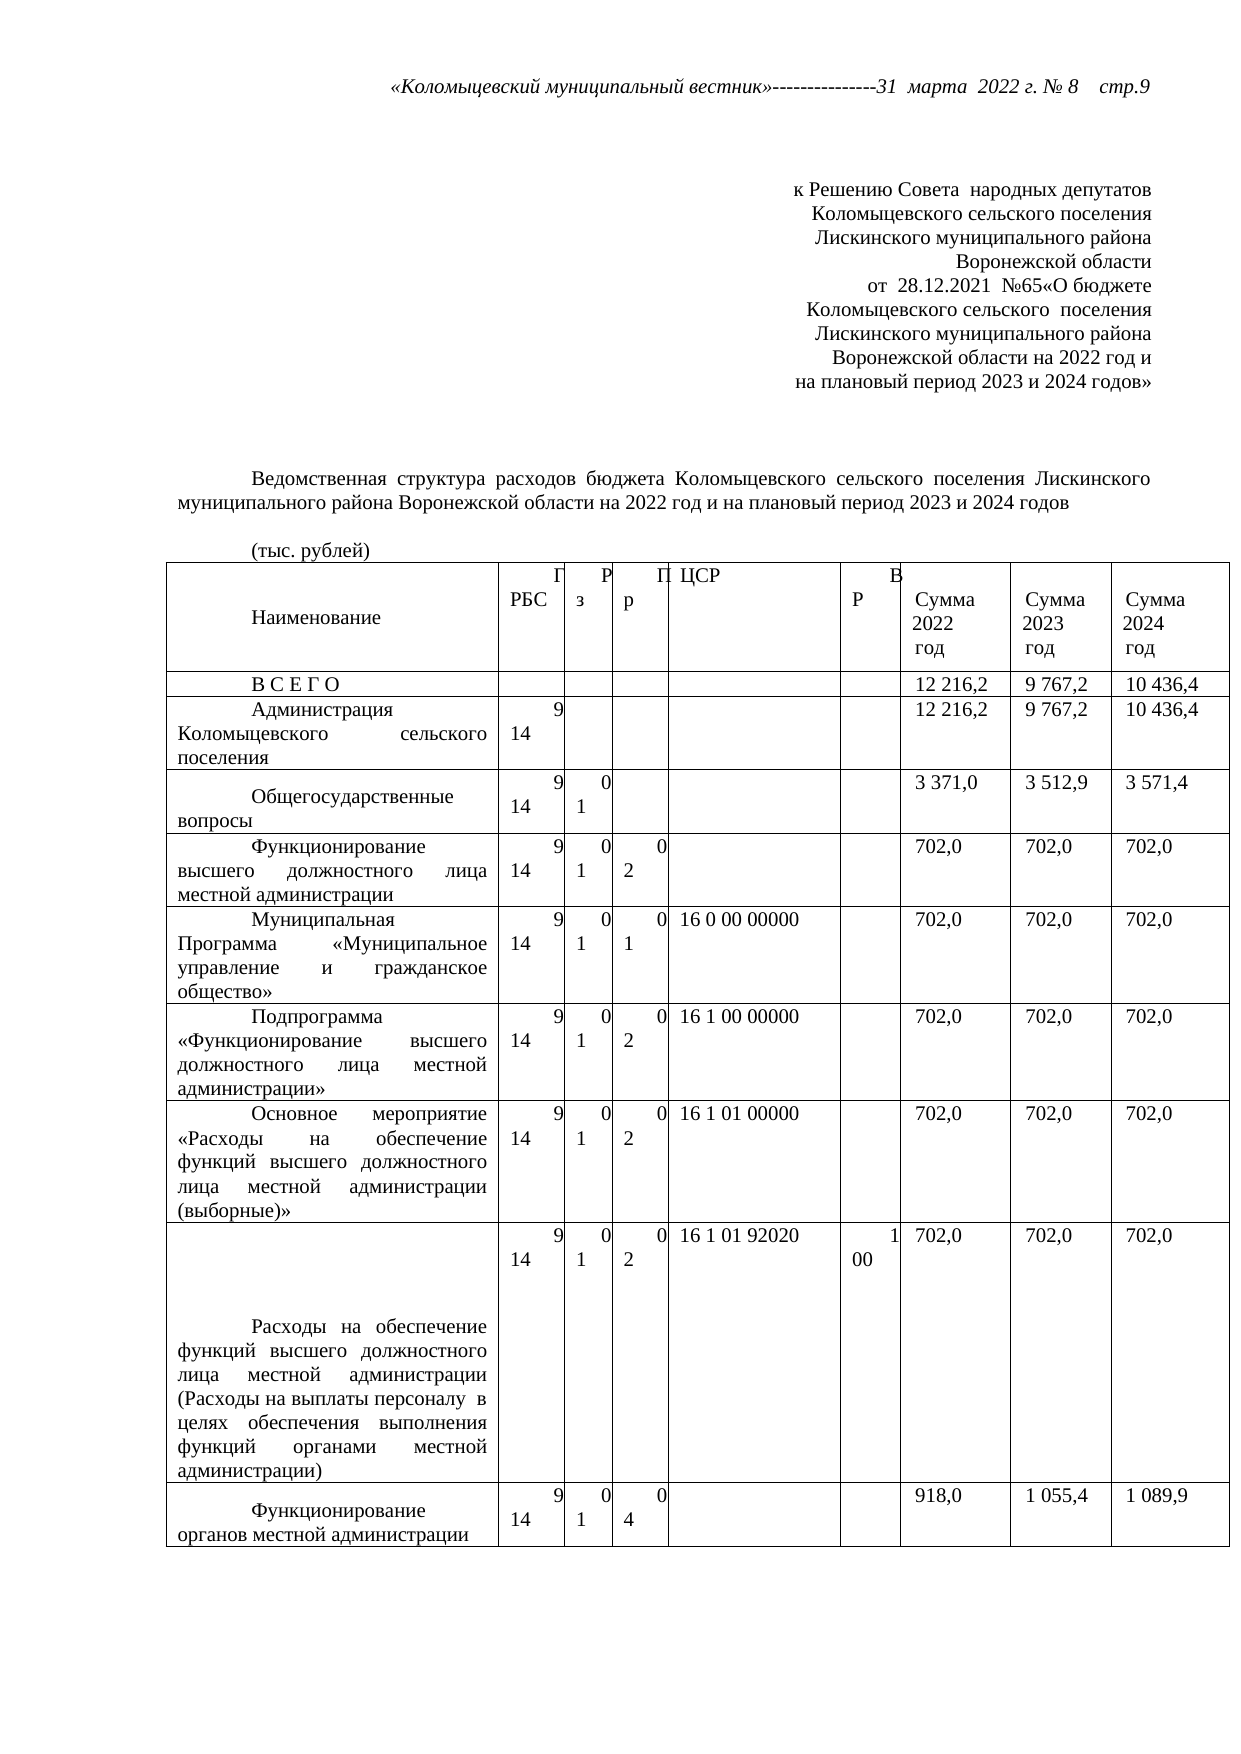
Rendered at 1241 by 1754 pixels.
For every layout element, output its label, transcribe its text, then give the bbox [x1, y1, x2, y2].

text Ведомственная структура расходов бюджета Коломыцевского сельского поселения Лискинского муниципального района Воронежской области на 2022 год и на плановый период 2023 и 2024 годов [177, 466, 1152, 514]
table_cell Расходы на обеспечение функций высшего должностного лица местной администрации (Расходы на выплаты персоналу в целях обеспечения выполнения функций органами местной администрации) [167, 1223, 498, 1482]
table_cell [841, 834, 900, 906]
table_cell [841, 672, 900, 696]
table_cell 01 [565, 1483, 612, 1546]
table_cell Муниципальная Программа «Муниципальное управление и гражданское общество» [167, 907, 498, 1003]
table_cell 702,0 [901, 1101, 1010, 1222]
table_cell 9 767,2 [1011, 672, 1111, 696]
table_cell 10 436,4 [1112, 697, 1229, 769]
table_cell 914 [499, 697, 564, 769]
table_cell [565, 672, 612, 696]
table_cell 914 [499, 770, 564, 832]
table_cell 02 [613, 834, 668, 906]
table_cell 914 [499, 1004, 564, 1100]
table_cell [669, 834, 840, 906]
table_cell 702,0 [1011, 1101, 1111, 1222]
table_cell [841, 770, 900, 832]
table_cell 02 [613, 1101, 668, 1222]
table_cell 702,0 [1112, 1223, 1229, 1482]
table_cell 702,0 [1112, 907, 1229, 1003]
table_header Сумма 2023 год [1011, 563, 1111, 671]
table_header ЦСР [669, 563, 840, 671]
table_cell [669, 770, 840, 832]
table_cell 01 [565, 770, 612, 832]
table_cell [613, 697, 668, 769]
table_cell [613, 672, 668, 696]
text Воронежской области на 2022 год и [177, 345, 1152, 369]
table_cell 914 [499, 1223, 564, 1482]
table_cell 702,0 [1112, 834, 1229, 906]
table_cell 702,0 [901, 907, 1010, 1003]
text (тыс. рублей) [177, 538, 1152, 562]
text от 28.12.2021 №65«О бюджете [177, 273, 1152, 297]
table_cell 1 055,4 [1011, 1483, 1111, 1546]
table_cell 01 [565, 834, 612, 906]
text Лискинского муниципального района [177, 225, 1152, 249]
table_cell 16 0 00 00000 [669, 907, 840, 1003]
table_cell 702,0 [1112, 1101, 1229, 1222]
table_cell [841, 1004, 900, 1100]
text Воронежской области [177, 249, 1152, 273]
table_header Сумма 2024 год [1112, 563, 1229, 671]
table_cell 1 089,9 [1112, 1483, 1229, 1546]
table_cell 702,0 [901, 834, 1010, 906]
table_cell 3 371,0 [901, 770, 1010, 832]
table_cell Основное мероприятие «Расходы на обеспечение функций высшего должностного лица местной администрации (выборные)» [167, 1101, 498, 1222]
table_cell 10 436,4 [1112, 672, 1229, 696]
table_cell 01 [613, 907, 668, 1003]
table_cell [499, 672, 564, 696]
table_cell Функционирование высшего должностного лица местной администрации [167, 834, 498, 906]
text Коломыцевского сельского поселения [177, 297, 1152, 321]
table_cell 702,0 [1112, 1004, 1229, 1100]
table_cell 01 [565, 1223, 612, 1482]
table_cell 3 571,4 [1112, 770, 1229, 832]
table_cell Общегосударственные вопросы [167, 770, 498, 832]
table_cell [841, 907, 900, 1003]
table_cell 16 1 01 92020 [669, 1223, 840, 1482]
table_cell Подпрограмма «Функционирование высшего должностного лица местной администрации» [167, 1004, 498, 1100]
table_header Сумма 2022 год [901, 563, 1010, 671]
table_cell [669, 1483, 840, 1546]
table_cell Функционирование органов местной администрации [167, 1483, 498, 1546]
table_cell [669, 697, 840, 769]
text Коломыцевского сельского поселения [177, 201, 1152, 225]
table_cell 16 1 01 00000 [669, 1101, 840, 1222]
text к Решению Совета народных депутатов [177, 177, 1152, 201]
table_cell Администрация Коломыцевского сельского поселения [167, 697, 498, 769]
table_cell 04 [613, 1483, 668, 1546]
table_header Рз [565, 563, 612, 671]
table_cell 01 [565, 907, 612, 1003]
table_header ВР [841, 563, 900, 671]
table_cell 702,0 [1011, 1004, 1111, 1100]
table_header ГРБС [499, 563, 564, 671]
table_cell 3 512,9 [1011, 770, 1111, 832]
table_cell 9 767,2 [1011, 697, 1111, 769]
table_cell [613, 770, 668, 832]
table_cell 914 [499, 834, 564, 906]
text на плановый период 2023 и 2024 годов» [177, 369, 1152, 393]
table_cell [841, 1101, 900, 1222]
table_cell 02 [613, 1004, 668, 1100]
table_cell 702,0 [901, 1223, 1010, 1482]
table_header Пр [613, 563, 668, 671]
table_cell 01 [565, 1004, 612, 1100]
table_cell В С Е Г О [167, 672, 498, 696]
table_cell [565, 697, 612, 769]
table_cell 702,0 [1011, 1223, 1111, 1482]
table_cell 12 216,2 [901, 697, 1010, 769]
table_cell 01 [565, 1101, 612, 1222]
table_cell 914 [499, 1101, 564, 1222]
table_cell 702,0 [1011, 907, 1111, 1003]
table_cell [841, 1483, 900, 1546]
table_cell [841, 697, 900, 769]
table_cell 12 216,2 [901, 672, 1010, 696]
table_cell 16 1 00 00000 [669, 1004, 840, 1100]
table_cell [669, 672, 840, 696]
table_cell 914 [499, 907, 564, 1003]
table_cell 100 [841, 1223, 900, 1482]
table_cell 702,0 [1011, 834, 1111, 906]
table_cell 918,0 [901, 1483, 1010, 1546]
table_cell 702,0 [901, 1004, 1010, 1100]
table_header Наименование [167, 563, 498, 671]
table_cell 914 [499, 1483, 564, 1546]
text Лискинского муниципального района [177, 321, 1152, 345]
table_cell 02 [613, 1223, 668, 1482]
